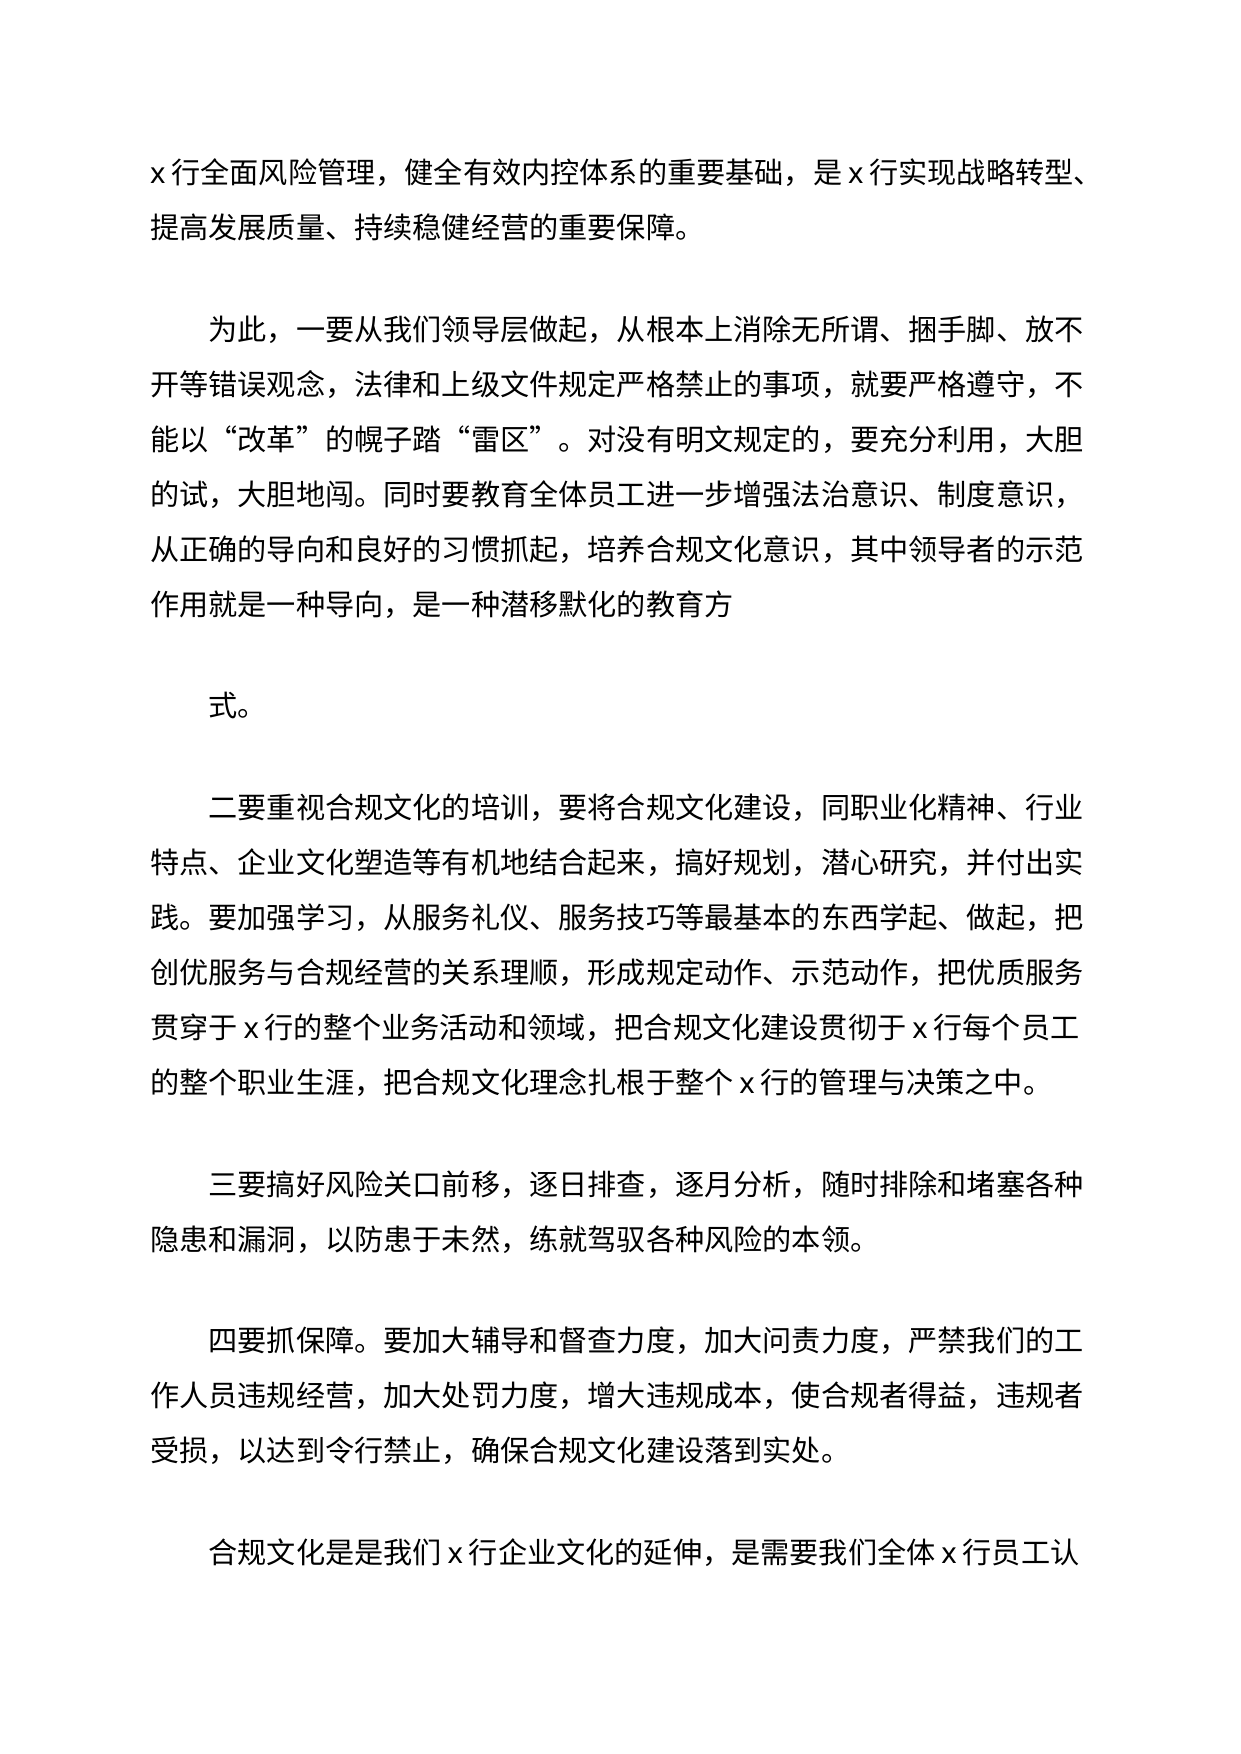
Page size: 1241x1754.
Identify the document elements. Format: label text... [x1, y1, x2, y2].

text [150, 1529, 1090, 1572]
text 三要搞好风险关口前移，逐日排查，逐月分析，随时排除和堵塞各种隐患和漏洞，以防患于未然，练就驾驭各种风险的本领。 [150, 1161, 1090, 1258]
text 四要抓保障。要加大辅导和督查力度，加大问责力度，严禁我们的工作人员违规经营，加大处罚力度，增大违规成本，使合规者得益，违规者受损，以达到令行禁止，确保合规文化建设落到实处。 [150, 1318, 1090, 1470]
text 式。 [150, 683, 1090, 725]
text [150, 150, 1090, 247]
text 为此，一要从我们领导层做起，从根本上消除无所谓、捆手脚、放不开等错误观念，法律和上级文件规定严格禁止的事项，就要严格遵守，不能以“改革”的幌子踏“雷区”。对没有明文规定的，要充分利用，大胆的试，大胆地闯。同时要教育全体员工进一步增强法治意识、制度意识，从正确的导向和良好的习惯抓起，培养合规文化意识，其中领导者的示范作用就是一种导向，是一种潜移默化的教育方 [150, 307, 1090, 623]
text 二要重视合规文化的培训，要将合规文化建设，同职业化精神、行业特点、企业文化塑造等有机地结合起来，搞好规划，潜心研究，并付出实践。要加强学习，从服务礼仪、服务技巧等最基本的东西学起、做起，把创优服务与合规经营的关系理顺，形成规定动作、示范动作，把优质服务贯穿于x行的整个业务活动和领域，把合规文化建设贯彻于x行每个员工的整个职业生涯，把合规文化理念扎根于整个x行的管理与决策之中。 [150, 785, 1090, 1102]
